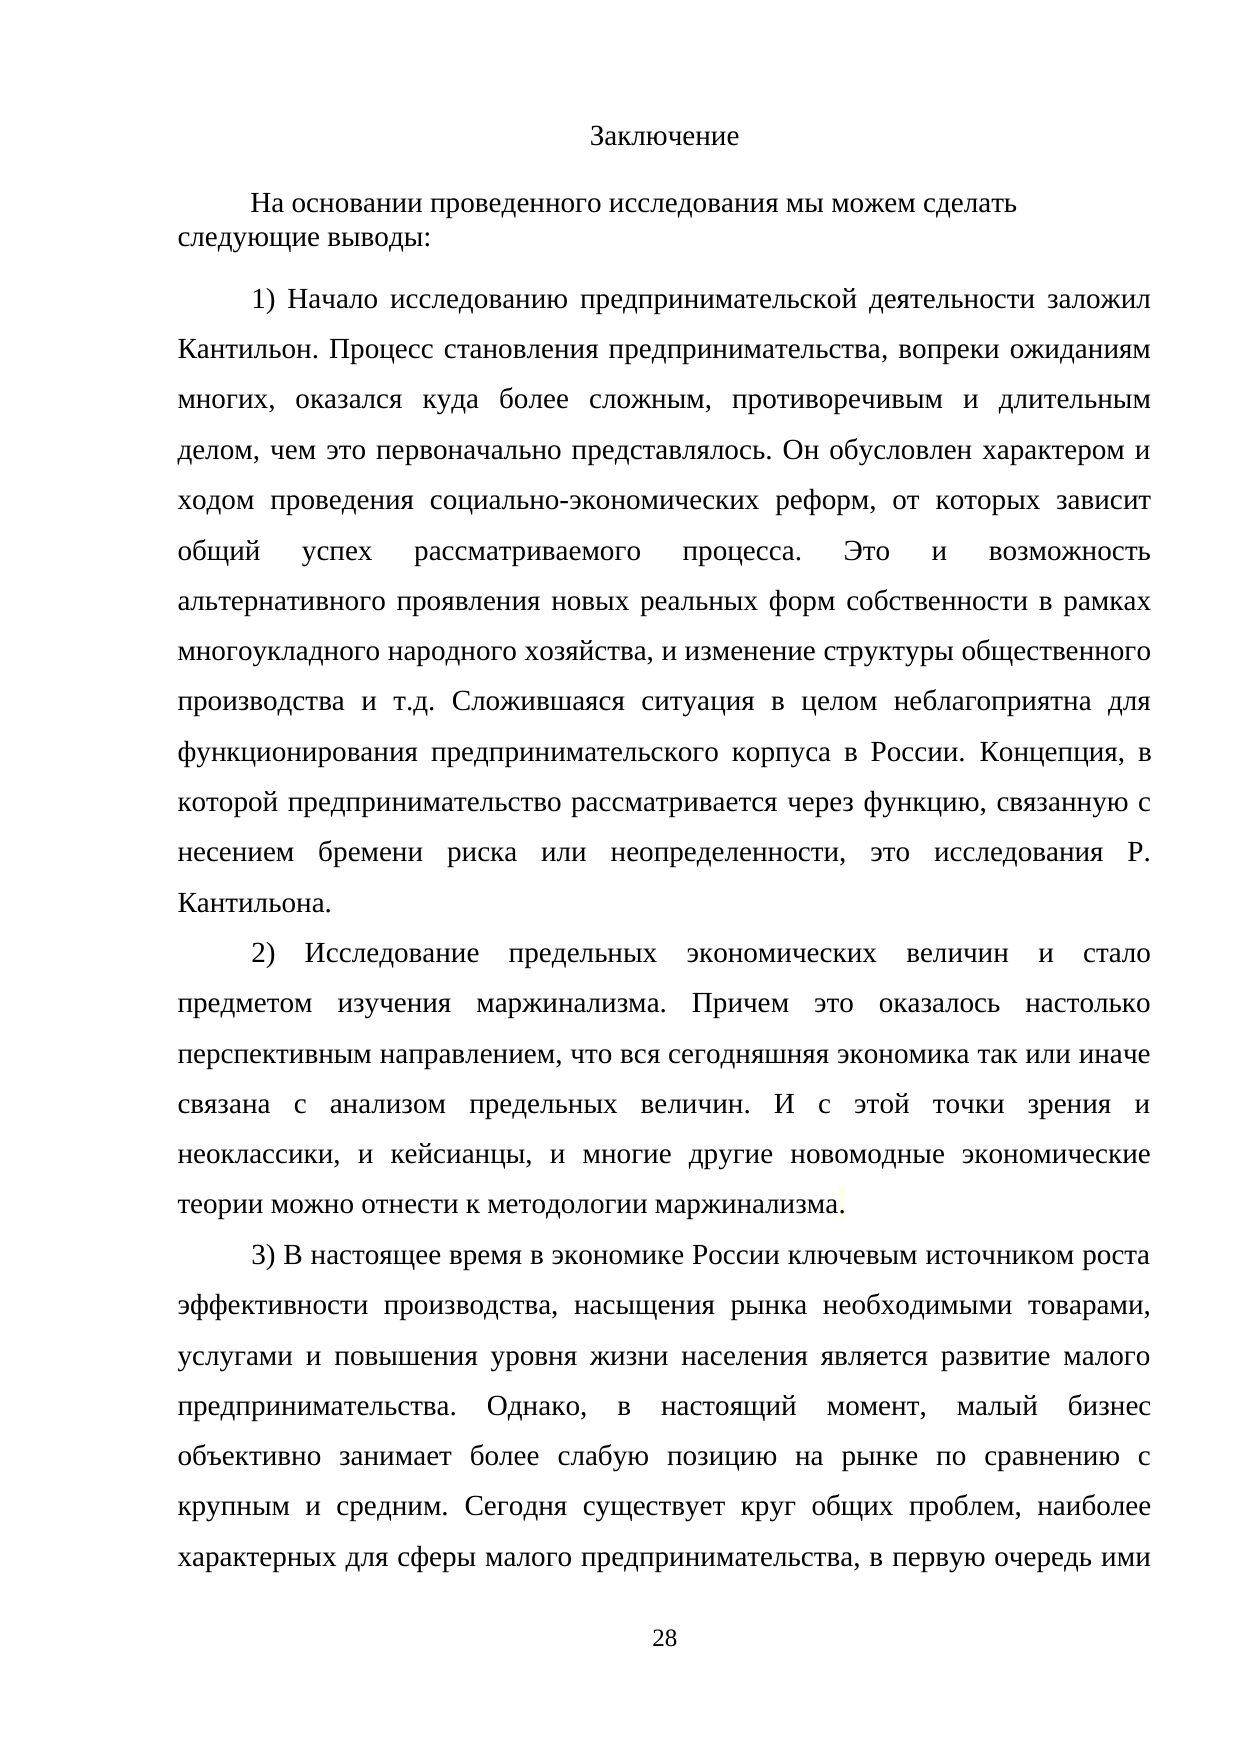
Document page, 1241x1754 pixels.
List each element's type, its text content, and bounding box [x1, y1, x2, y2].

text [177, 1237, 1152, 1572]
text 2) Исследование предельных экономических величин и стало предметом изучения маржинализма. Причем это оказалось настолько перспективным направлением, что вся сегодняшняя экономика так или иначе связана с анализом предельных величин. И с этой точки зрения и неоклассики, и кейсианцы, и многие другие новомодные экономические теории можно отнести к методологии маржинализма. [177, 935, 1152, 1220]
text 1) Начало исследованию предпринимательской деятельности заложил Кантильон. Процесс становления предпринимательства, вопреки ожиданиям многих, оказался куда более сложным, противоречивым и длительным делом, чем это первоначально представлялось. Он обусловлен характером и ходом проведения социально-экономических реформ, от которых зависит общий успех рассматриваемого процесса. Это и возможность альтернативного проявления новых реальных форм собственности в рамках многоукладного народного хозяйства, и изменение структуры общественного производства и т.д. Сложившаяся ситуация в целом неблагоприятна для функционирования предпринимательского корпуса в России. Концепция, в которой предпринимательство рассматривается через функцию, связанную с несением бремени риска или неопределенности, это исследования Р. Кантильона. [177, 281, 1152, 918]
text На основании проведенного исследования мы можем сделать следующие выводы: [177, 185, 1152, 252]
text Заключение [177, 118, 1152, 152]
